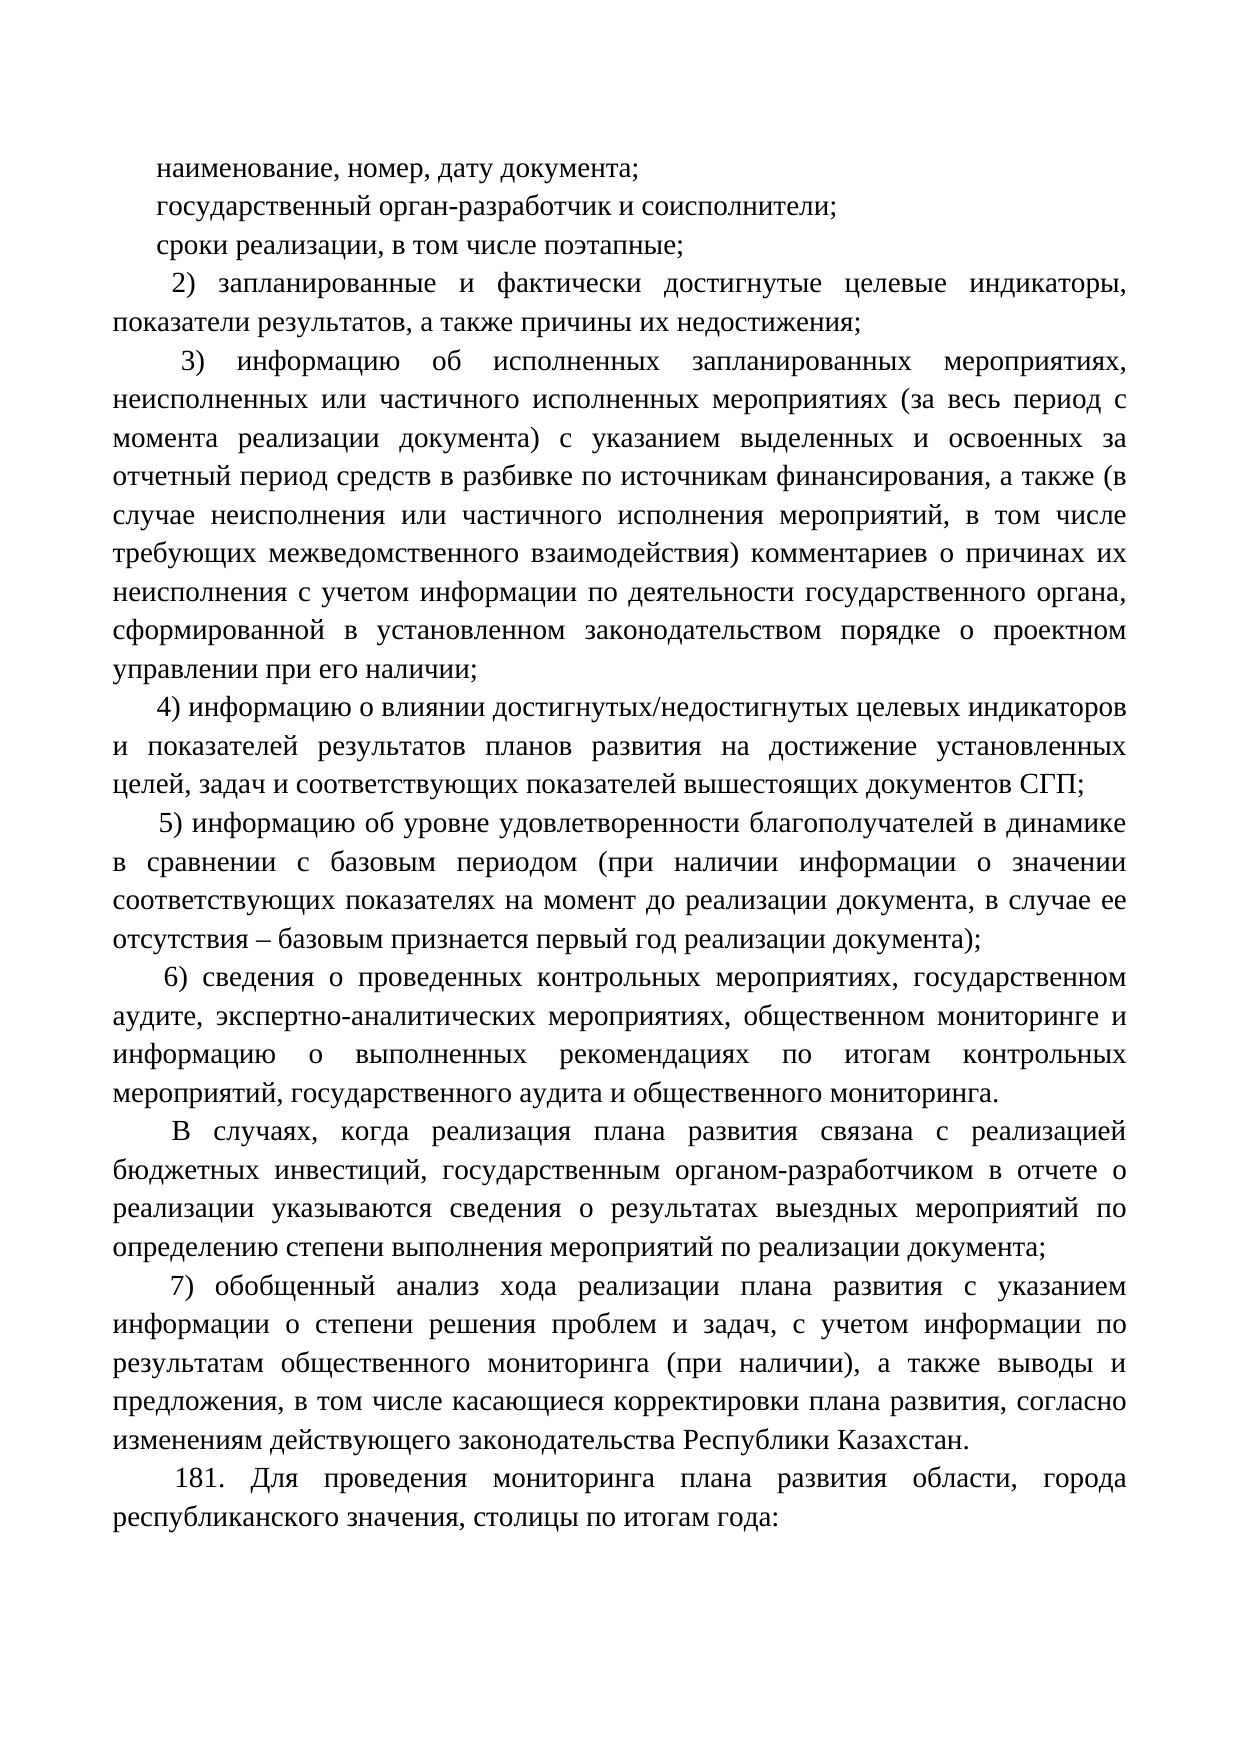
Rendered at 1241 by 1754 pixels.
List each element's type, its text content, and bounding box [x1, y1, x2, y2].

text 3) информацию об исполненных запланированных мероприятиях, неисполненных или частичного исполненных мероприятиях (за весь период с момента реализации документа) с указанием выделенных и освоенных за отчетный период средств в разбивке по источникам финансирования, а также (в случае неисполнения или частичного исполнения мероприятий, в том числе требующих межведомственного взаимодействия) комментариев о причинах их неисполнения с учетом информации по деятельности государственного органа, сформированной в установленном законодательством порядке о проектном управлении при его наличии; [112, 343, 1128, 684]
text В случаях, когда реализация плана развития связана с реализацией бюджетных инвестиций, государственным органом-разработчиком в отчете о реализации указываются сведения о результатах выездных мероприятий по определению степени выполнения мероприятий по реализации документа; [112, 1113, 1128, 1263]
text 7) обобщенный анализ хода реализации плана развития с указанием информации о степени решения проблем и задач, с учетом информации по результатам общественного мониторинга (при наличии), а также выводы и предложения, в том числе касающиеся корректировки плана развития, согласно изменениям действующего законодательства Республики Казахстан. [112, 1268, 1128, 1455]
text наименование, номер, дату документа; [112, 150, 1128, 183]
text 6) сведения о проведенных контрольных мероприятиях, государственном аудите, экспертно-аналитических мероприятиях, общественном мониторинге и информацию о выполненных рекомендациях по итогам контрольных мероприятий, государственного аудита и общественного мониторинга. [112, 959, 1128, 1108]
text государственный орган-разработчик и соисполнители; [112, 188, 1128, 222]
text 4) информацию о влиянии достигнутых/недостигнутых целевых индикаторов и показателей результатов планов развития на достижение установленных целей, задач и соответствующих показателей вышестоящих документов СГП; [112, 689, 1128, 800]
text 5) информацию об уровне удовлетворенности благополучателей в динамике в сравнении с базовым периодом (при наличии информации о значении соответствующих показателях на момент до реализации документа, в случае ее отсутствия – базовым признается первый год реализации документа); [112, 805, 1128, 954]
text 181. Для проведения мониторинга плана развития области, города республиканского значения, столицы по итогам года: [112, 1460, 1128, 1532]
text 2) запланированные и фактически достигнутые целевые индикаторы, показатели результатов, а также причины их недостижения; [112, 266, 1128, 338]
text сроки реализации, в том числе поэтапные; [112, 227, 1128, 261]
